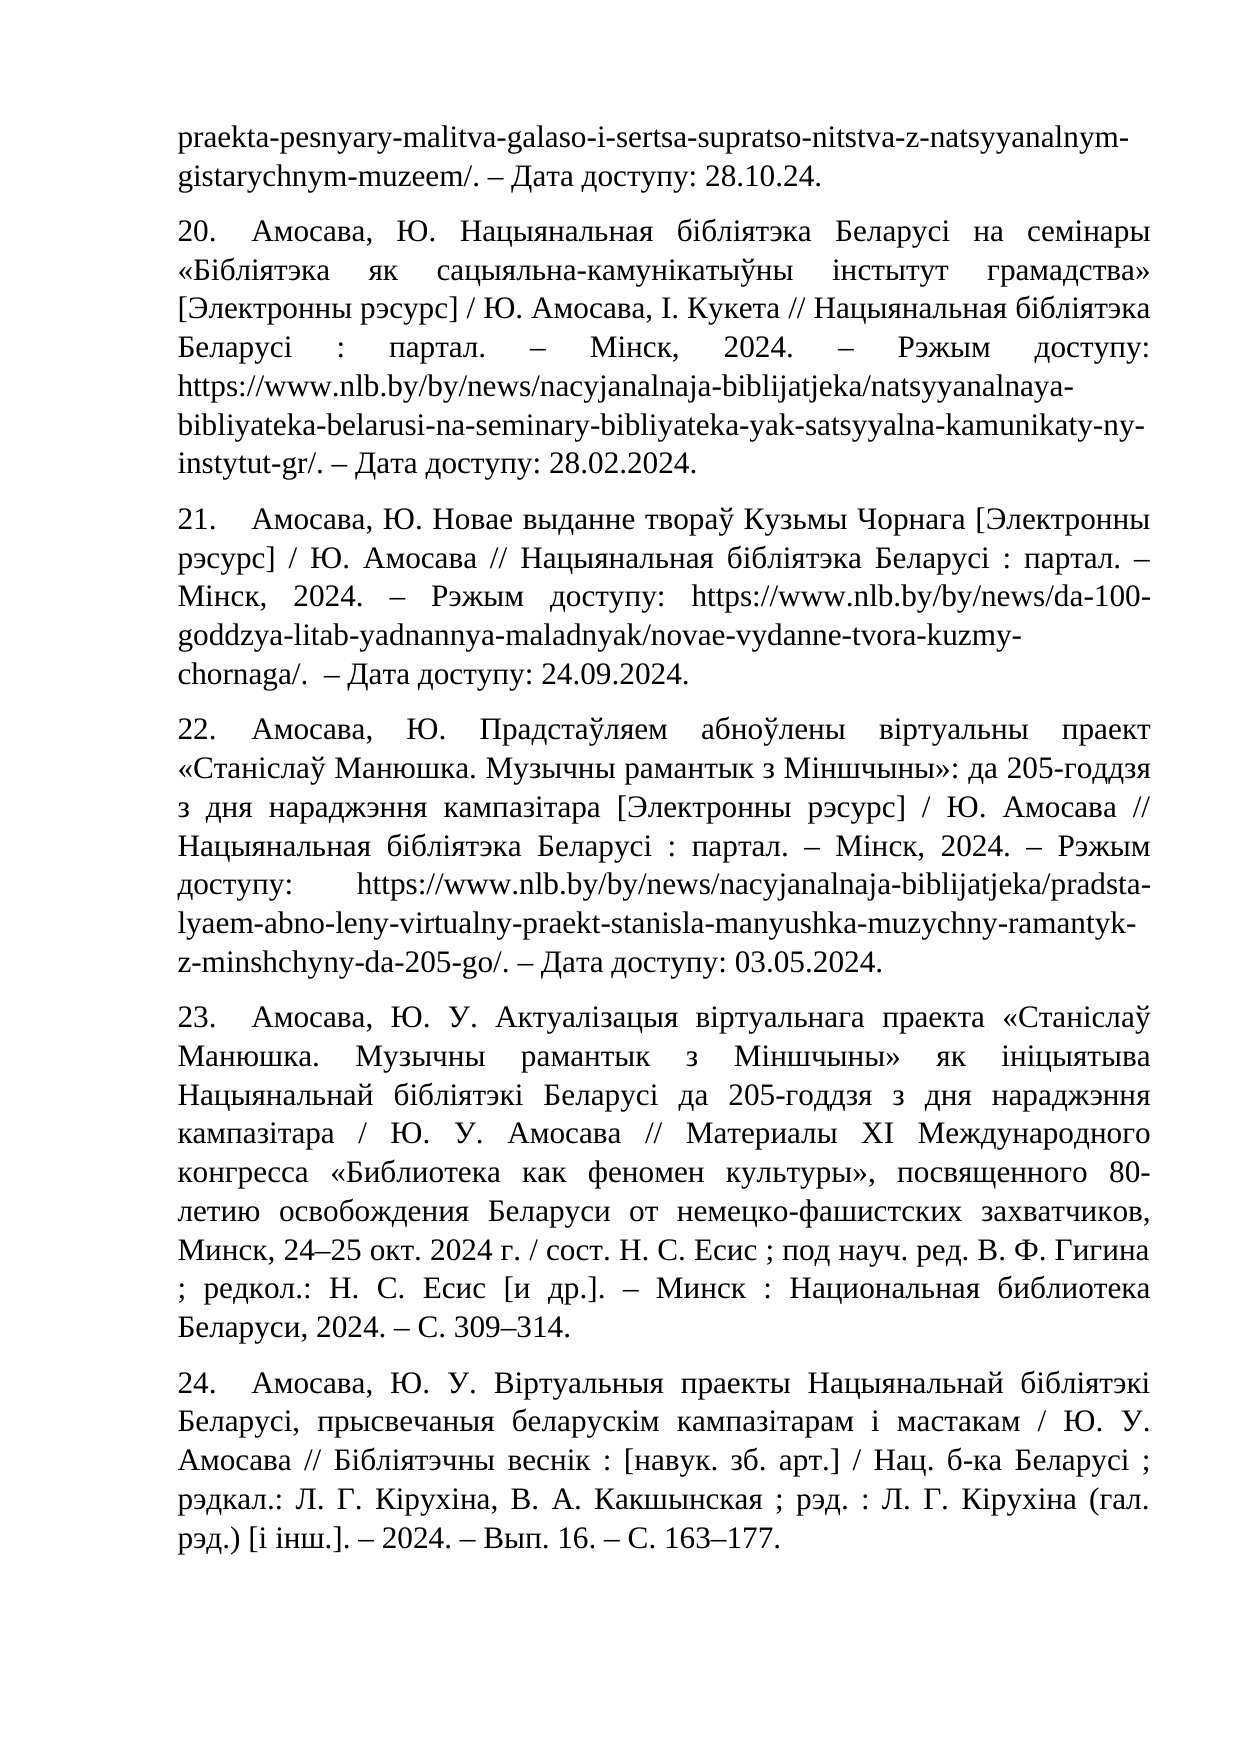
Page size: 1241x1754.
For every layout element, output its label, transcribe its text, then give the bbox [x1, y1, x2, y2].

text 20. Амосава, Ю. Нацыянальная бібліятэка Беларусі на семінары «Бібліятэка як сацыяльна-камунікатыўны інстытут грамадства» [Электронны рэсурс] / Ю. Амосава, І. Кукета // Нацыянальная бібліятэка Беларусі : партал. – Мінск, 2024. – Рэжым доступу: https://www.nlb.by/by/news/nacyjanalnaja-biblijatjeka/natsyyanalnaya-bibliyateka-belarusi-na-seminary-bibliyateka-yak-satsyyalna-kamunikaty-ny-instytut-gr/. – Дата доступу: 28.02.2024. [177, 212, 1152, 481]
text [177, 118, 1152, 193]
text 22. Амосава, Ю. Прадстаўляем абноўлены віртуальны праект «Станіслаў Манюшка. Музычны рамантык з Міншчыны»: да 205-годдзя з дня нараджэння кампазітара [Электронны рэсурс] / Ю. Амосава // Нацыянальная бібліятэка Беларусі : партал. – Мінск, 2024. – Рэжым доступу: https://www.nlb.by/by/news/nacyjanalnaja-biblijatjeka/pradsta-lyaem-abno-leny-virtualny-praekt-stanisla-manyushka-muzychny-ramantyk-z-minshchyny-da-205-go/. – Дата доступу: 03.05.2024. [177, 711, 1152, 979]
text 21. Амосава, Ю. Новае выданне твораў Кузьмы Чорнага [Электронны рэсурс] / Ю. Амосава // Нацыянальная бібліятэка Беларусі : партал. – Мінск, 2024. – Рэжым доступу: https://www.nlb.by/by/news/da-100-goddzya-litab-yadnannya-maladnyak/novae-vydanne-tvora-kuzmy-chornaga/. – Дата доступу: 24.09.2024. [177, 500, 1152, 691]
text 24. Амосава, Ю. У. Віртуальныя праекты Нацыянальнай бібліятэкі Беларусі, прысвечаныя беларускім кампазітарам і мастакам / Ю. У. Амосава // Бібліятэчны веснік : [навук. зб. арт.] / Нац. б-ка Беларусі ; рэдкал.: Л. Г. Кірухіна, В. А. Какшынская ; рэд. : Л. Г. Кірухіна (гал. рэд.) [і інш.]. – 2024. – Вып. 16. – С. 163–177. [177, 1364, 1152, 1555]
text 23. Амосава, Ю. У. Актуалізацыя віртуальнага праекта «Станіслаў Манюшка. Музычны рамантык з Міншчыны» як ініцыятыва Нацыянальнай бібліятэкі Беларусі да 205-годдзя з дня нараджэння кампазітара / Ю. У. Амосава // Материалы XI Международного конгресса «Библиотека как феномен культуры», посвященного 80-летию освобождения Беларуси от немецко-фашистских захватчиков, Минск, 24–25 окт. 2024 г. / сост. Н. С. Есис ; под науч. ред. В. Ф. Гигина ; редкол.: Н. С. Есис [и др.]. – Минск : Национальная библиотека Беларуси, 2024. – С. 309–314. [177, 998, 1152, 1344]
